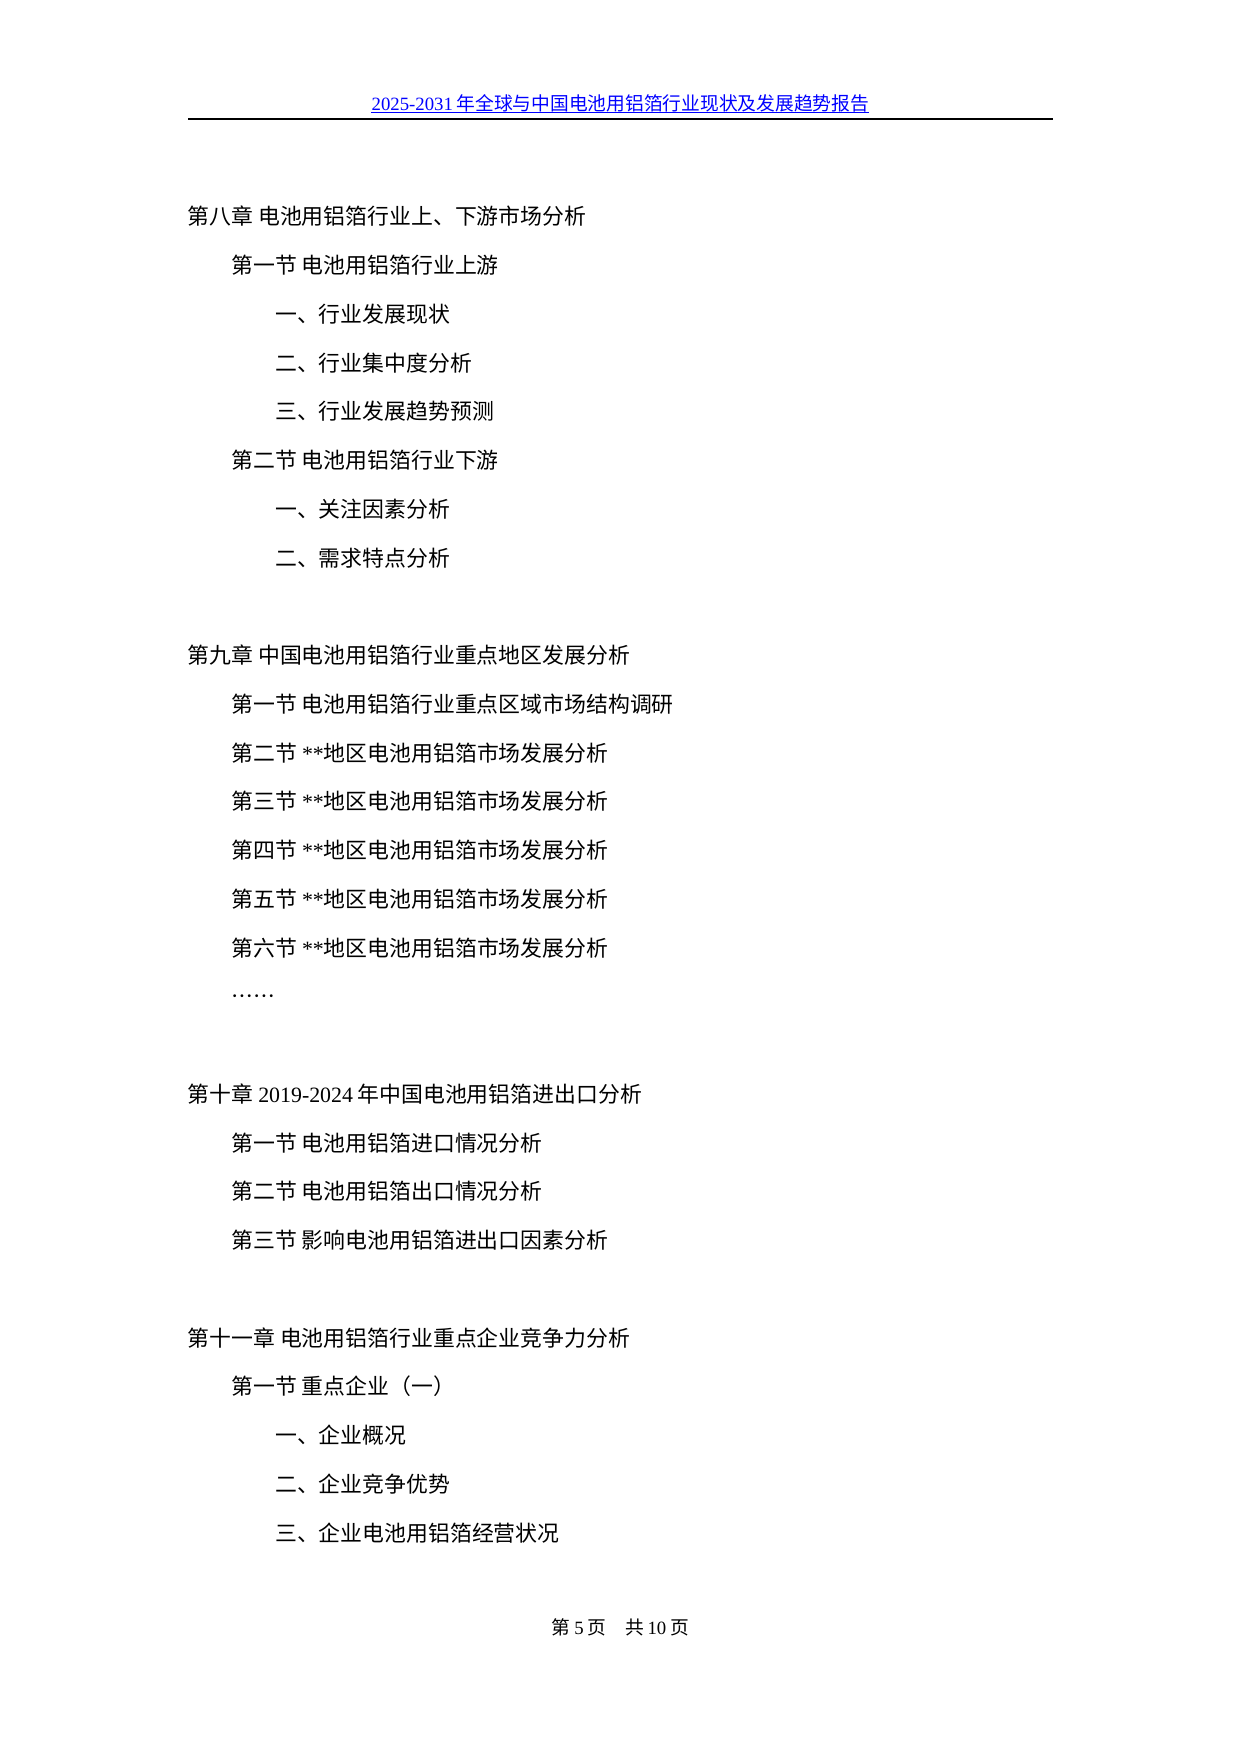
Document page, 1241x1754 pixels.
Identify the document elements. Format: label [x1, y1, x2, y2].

text [187, 150, 1053, 1548]
